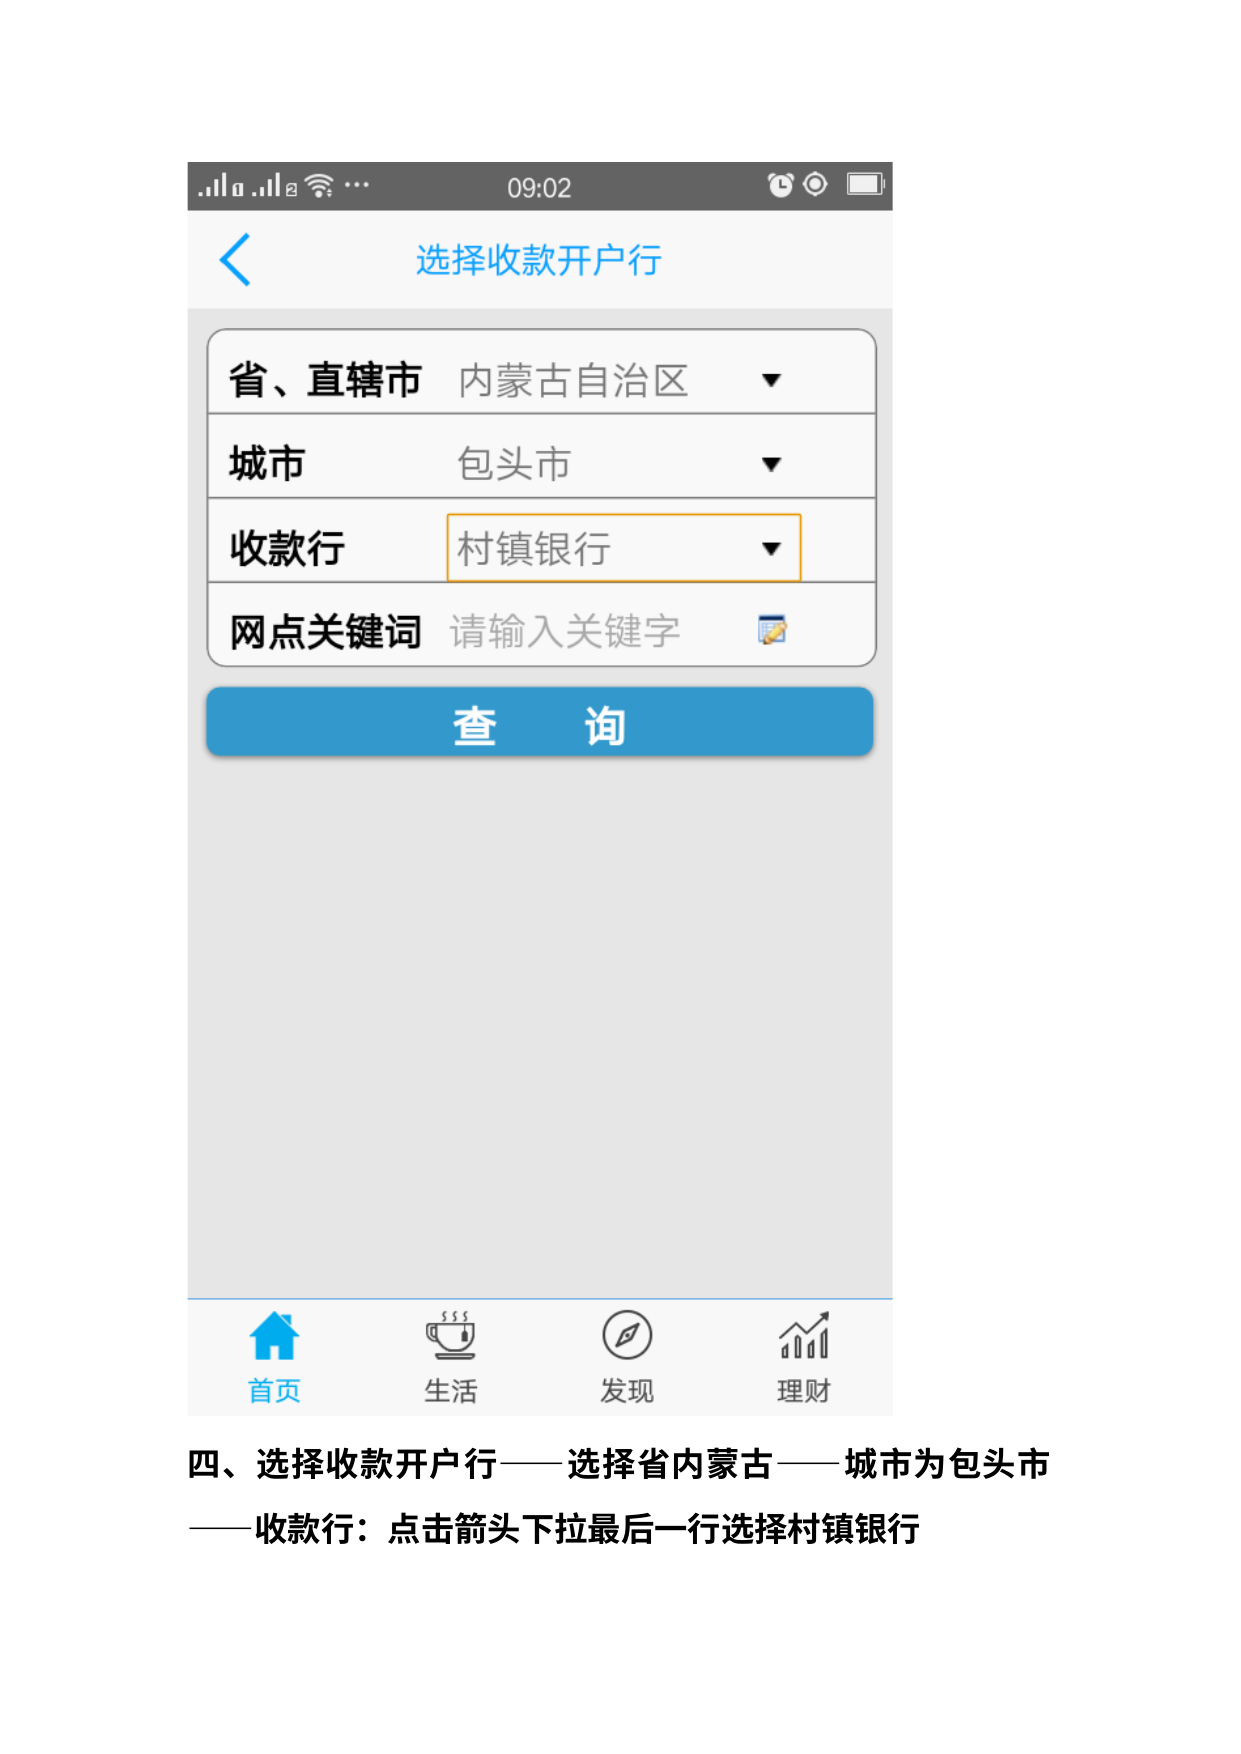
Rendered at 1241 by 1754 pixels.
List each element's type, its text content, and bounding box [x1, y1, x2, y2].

text 四、选择收款开户行——选择省内蒙古——城市为包头市——收款行：点击箭头下拉最后一行选择村镇银行 [187, 1429, 1053, 1559]
picture [187, 162, 893, 1416]
